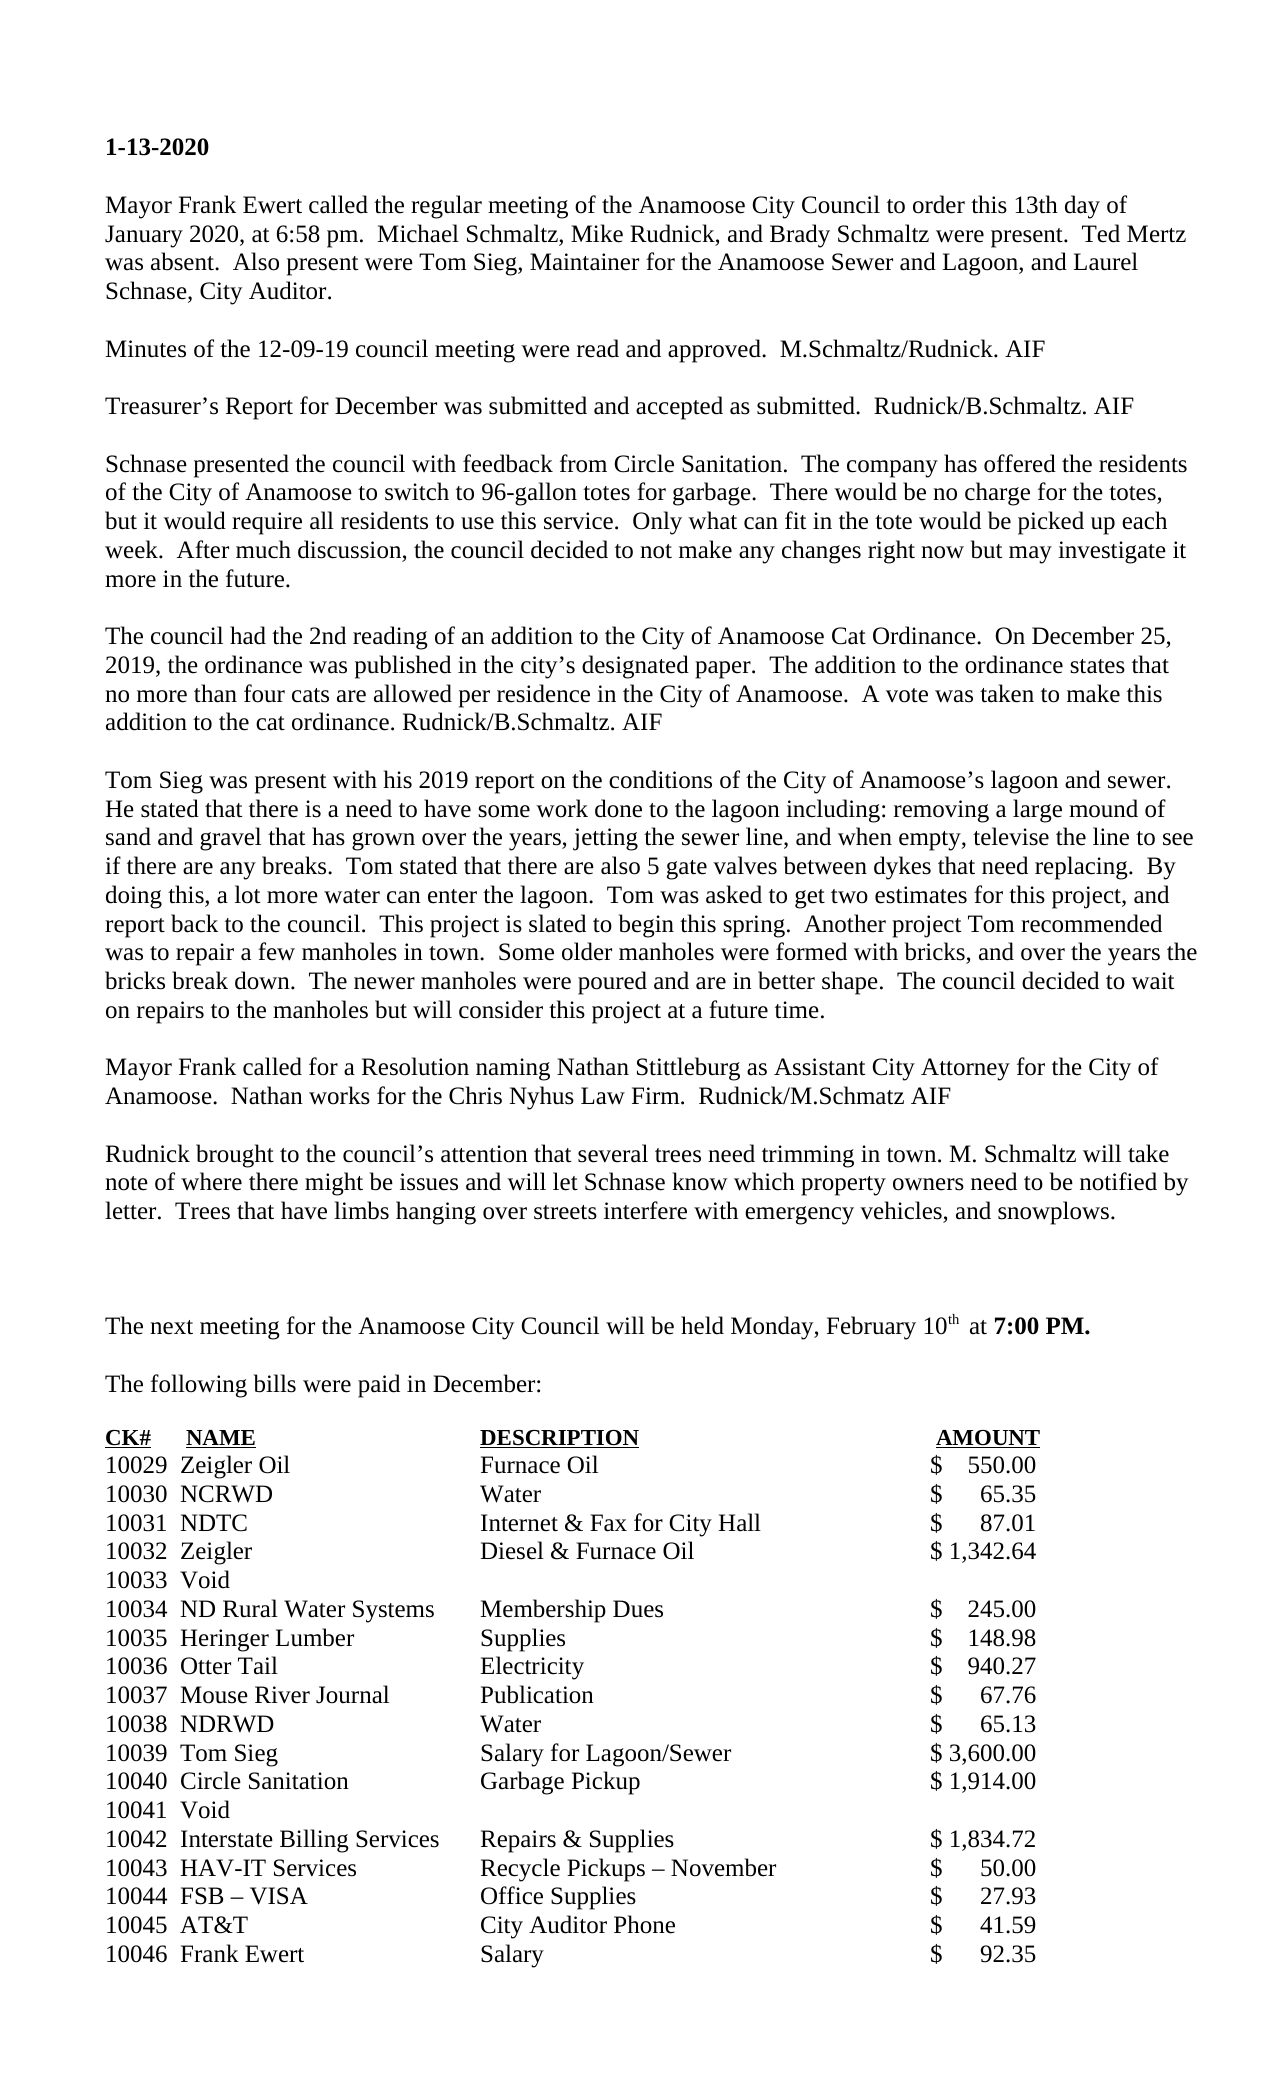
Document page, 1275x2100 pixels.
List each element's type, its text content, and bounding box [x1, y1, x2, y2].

text 10033 Void [105, 1565, 1200, 1594]
text 10032 Zeigler Diesel & Furnace Oil $ 1,342.64 [105, 1536, 1200, 1565]
text 10046 Frank Ewert Salary $ 92.35 [105, 1939, 1200, 1968]
text 10039 Tom Sieg Salary for Lagoon/Sewer $ 3,600.00 [105, 1738, 1200, 1766]
text Minutes of the 12-09-19 council meeting were read and approved. M.Schmaltz/Rudnick. AIF [105, 334, 1200, 362]
text CK# NAME DESCRIPTION AMOUNT [105, 1424, 1200, 1450]
text 10030 NCRWD Water $ 65.35 [105, 1479, 1200, 1508]
text 10041 Void [105, 1795, 1200, 1824]
text 10034 ND Rural Water Systems Membership Dues $ 245.00 [105, 1594, 1200, 1623]
text Schnase presented the council with feedback from Circle Sanitation. The company has offered the residents of the City of Anamoose to switch to 96-gallon totes for garbage. There would be no charge for the totes, but it would require all residents to use this service. Only what can fit in the tote would be picked up each week. After much discussion, the council decided to not make any changes right now but may investigate it more in the future. [105, 449, 1200, 592]
text Mayor Frank called for a Resolution naming Nathan Stittleburg as Assistant City Attorney for the City of Anamoose. Nathan works for the Chris Nyhus Law Firm. Rudnick/M.Schmatz AIF [105, 1052, 1200, 1110]
text 10043 HAV-IT Services Recycle Pickups – November $ 50.00 [105, 1853, 1200, 1881]
text 10044 FSB – VISA Office Supplies $ 27.93 [105, 1881, 1200, 1910]
text The following bills were paid in December: [105, 1369, 1200, 1397]
text 10040 Circle Sanitation Garbage Pickup $ 1,914.00 [105, 1766, 1200, 1795]
text 10038 NDRWD Water $ 65.13 [105, 1709, 1200, 1738]
text 10037 Mouse River Journal Publication $ 67.76 [105, 1680, 1200, 1709]
text The next meeting for the Anamoose City Council will be held Monday, February 10th at 7:00 PM. [105, 1311, 1200, 1340]
text Mayor Frank Ewert called the regular meeting of the Anamoose City Council to order this 13th day of January 2020, at 6:58 pm. Michael Schmaltz, Mike Rudnick, and Brady Schmaltz were present. Ted Mertz was absent. Also present were Tom Sieg, Maintainer for the Anamoose Sewer and Lagoon, and Laurel Schnase, City Auditor. [105, 190, 1200, 305]
text Tom Sieg was present with his 2019 report on the conditions of the City of Anamoose’s lagoon and sewer. He stated that there is a need to have some work done to the lagoon including: removing a large mound of sand and gravel that has grown over the years, jetting the sewer line, and when empty, televise the line to see if there are any breaks. Tom stated that there are also 5 gate valves between dykes that need replacing. By doing this, a lot more water can enter the lagoon. Tom was asked to get two estimates for this project, and report back to the council. This project is slated to begin this spring. Another project Tom recommended was to repair a few manholes in town. Some older manholes were formed with bricks, and over the years the bricks break down. The newer manholes were poured and are in better shape. The council decided to wait on repairs to the manholes but will consider this project at a future time. [105, 765, 1200, 1024]
text The council had the 2nd reading of an addition to the City of Anamoose Cat Ordinance. On December 25, 2019, the ordinance was published in the city’s designated paper. The addition to the ordinance states that no more than four cats are allowed per residence in the City of Anamoose. A vote was taken to make this addition to the cat ordinance. Rudnick/B.Schmaltz. AIF [105, 621, 1200, 736]
text 10045 AT&T City Auditor Phone $ 41.59 [105, 1910, 1200, 1939]
text 10042 Interstate Billing Services Repairs & Supplies $ 1,834.72 [105, 1824, 1200, 1853]
text Rudnick brought to the council’s attention that several trees need trimming in town. M. Schmaltz will take note of where there might be issues and will let Schnase know which property owners need to be notified by letter. Trees that have limbs hanging over streets interfere with emergency vehicles, and snowplows. [105, 1139, 1200, 1225]
text 10029 Zeigler Oil Furnace Oil $ 550.00 [105, 1450, 1200, 1479]
text Treasurer’s Report for December was submitted and accepted as submitted. Rudnick/B.Schmaltz. AIF [105, 391, 1200, 420]
text 10036 Otter Tail Electricity $ 940.27 [105, 1651, 1200, 1680]
text 1-13-2020 [105, 132, 1200, 161]
text 10035 Heringer Lumber Supplies $ 148.98 [105, 1623, 1200, 1651]
text 10031 NDTC Internet & Fax for City Hall $ 87.01 [105, 1508, 1200, 1536]
